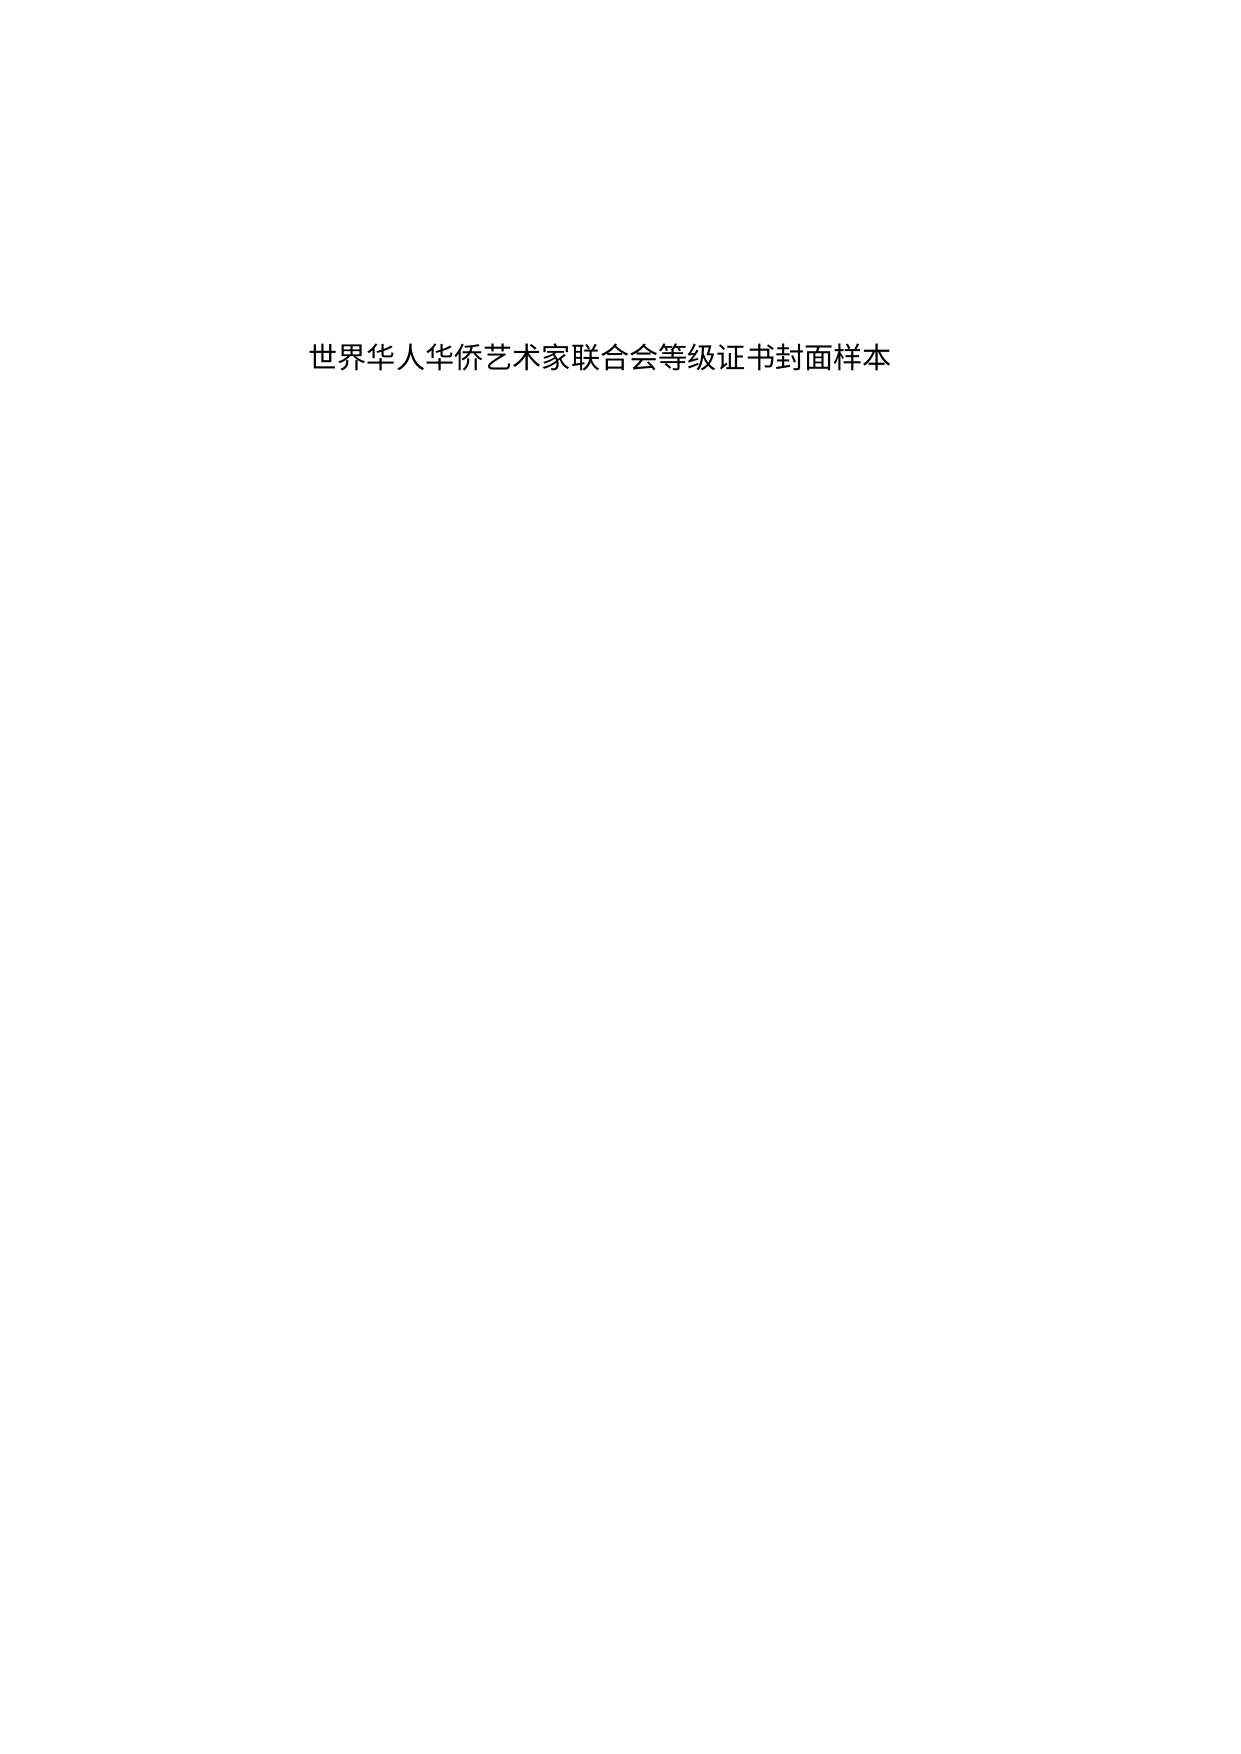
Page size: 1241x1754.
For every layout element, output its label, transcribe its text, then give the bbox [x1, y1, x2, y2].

text 世界华人华侨艺术家联合会等级证书封面样本 [75, 322, 1181, 388]
